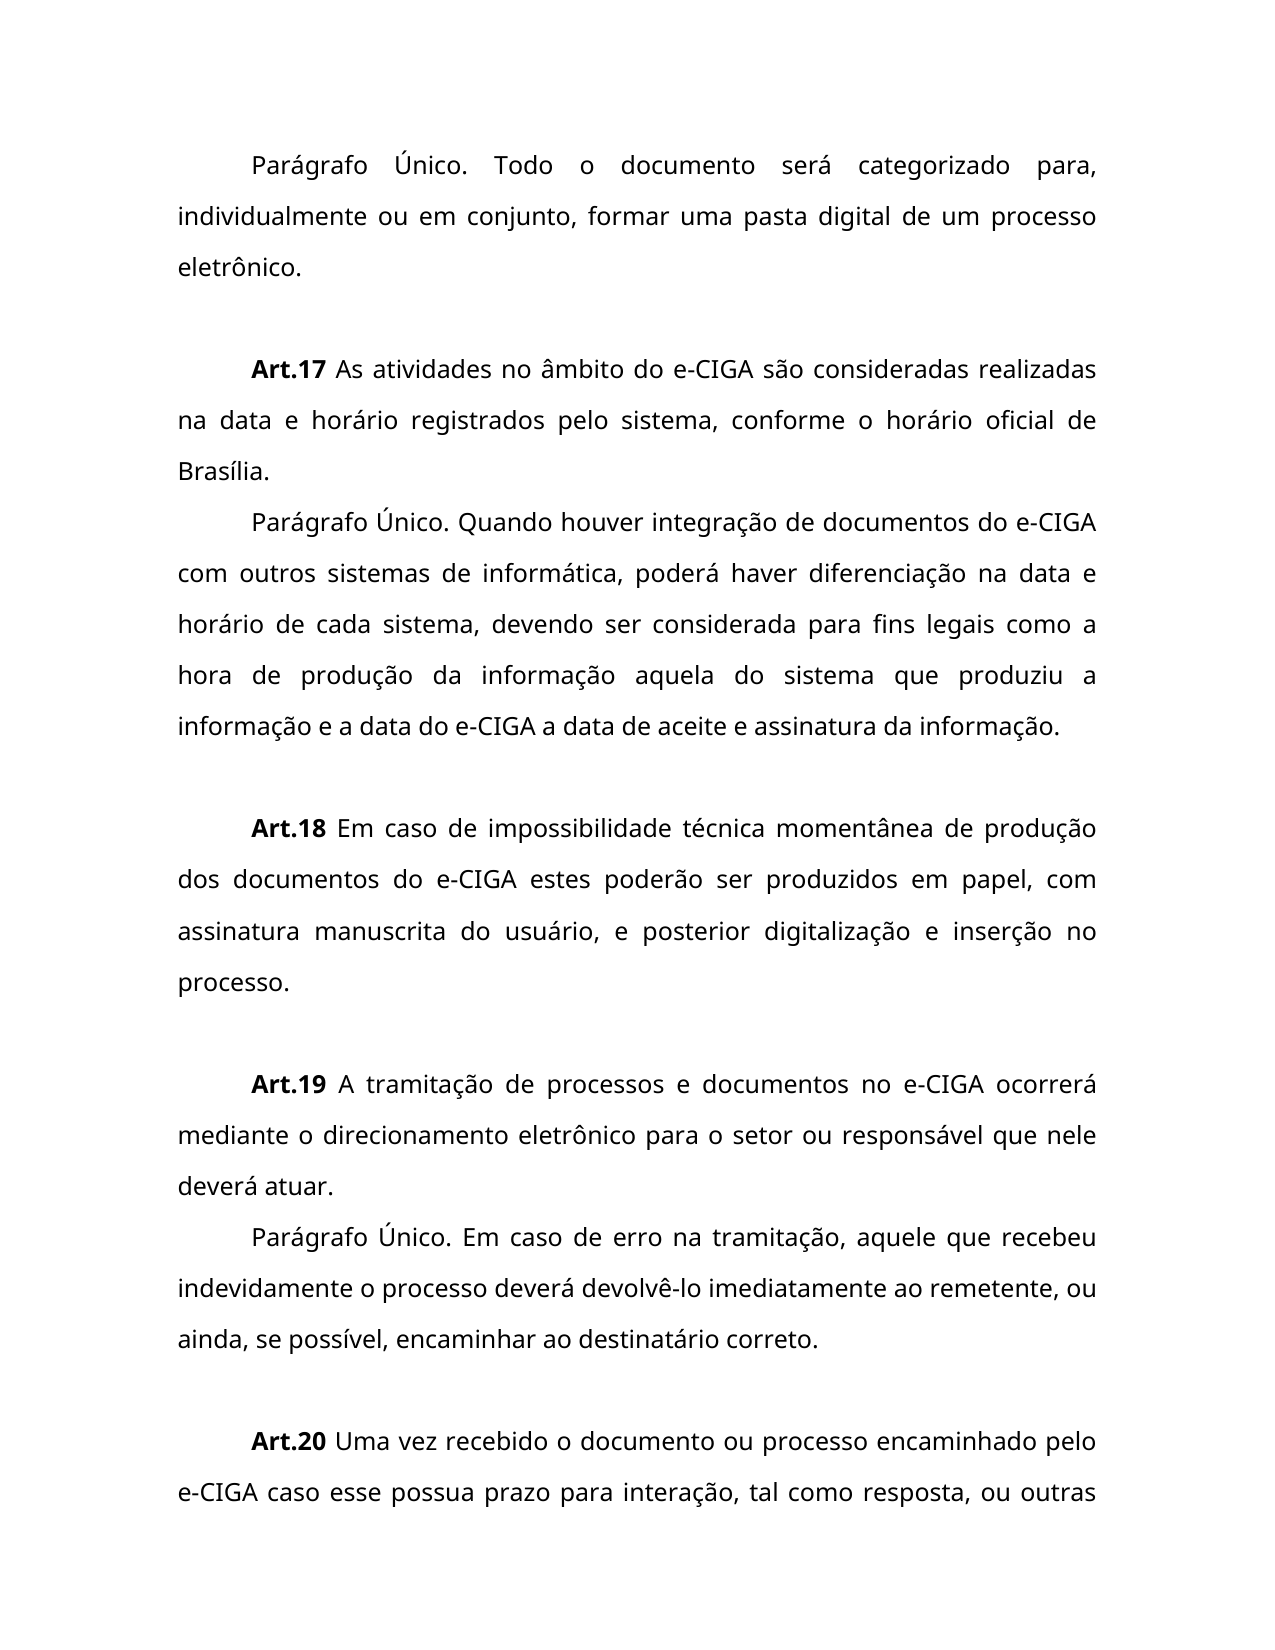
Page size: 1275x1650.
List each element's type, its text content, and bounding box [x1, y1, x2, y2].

text Art.18 Em caso de impossibilidade técnica momentânea de produção dos documentos do e-CIGA estes poderão ser produzidos em papel, com assinatura manuscrita do usuário, e posterior digitalização e inserção no processo. [177, 811, 1098, 998]
text Parágrafo Único. Em caso de erro na tramitação, aquele que recebeu indevidamente o processo deverá devolvê-lo imediatamente ao remetente, ou ainda, se possível, encaminhar ao destinatário correto. [177, 1219, 1098, 1356]
text Art.17 As atividades no âmbito do e-CIGA são consideradas realizadas na data e horário registrados pelo sistema, conforme o horário oficial de Brasília. [177, 352, 1098, 488]
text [177, 1424, 1098, 1509]
text Parágrafo Único. Quando houver integração de documentos do e-CIGA com outros sistemas de informática, poderá haver diferenciação na data e horário de cada sistema, devendo ser considerada para fins legais como a hora de produção da informação aquela do sistema que produziu a informação e a data do e-CIGA a data de aceite e assinatura da informação. [177, 505, 1098, 743]
text Art.19 A tramitação de processos e documentos no e-CIGA ocorrerá mediante o direcionamento eletrônico para o setor ou responsável que nele deverá atuar. [177, 1066, 1098, 1202]
text Parágrafo Único. Todo o documento será categorizado para, individualmente ou em conjunto, formar uma pasta digital de um processo eletrônico. [177, 148, 1098, 284]
